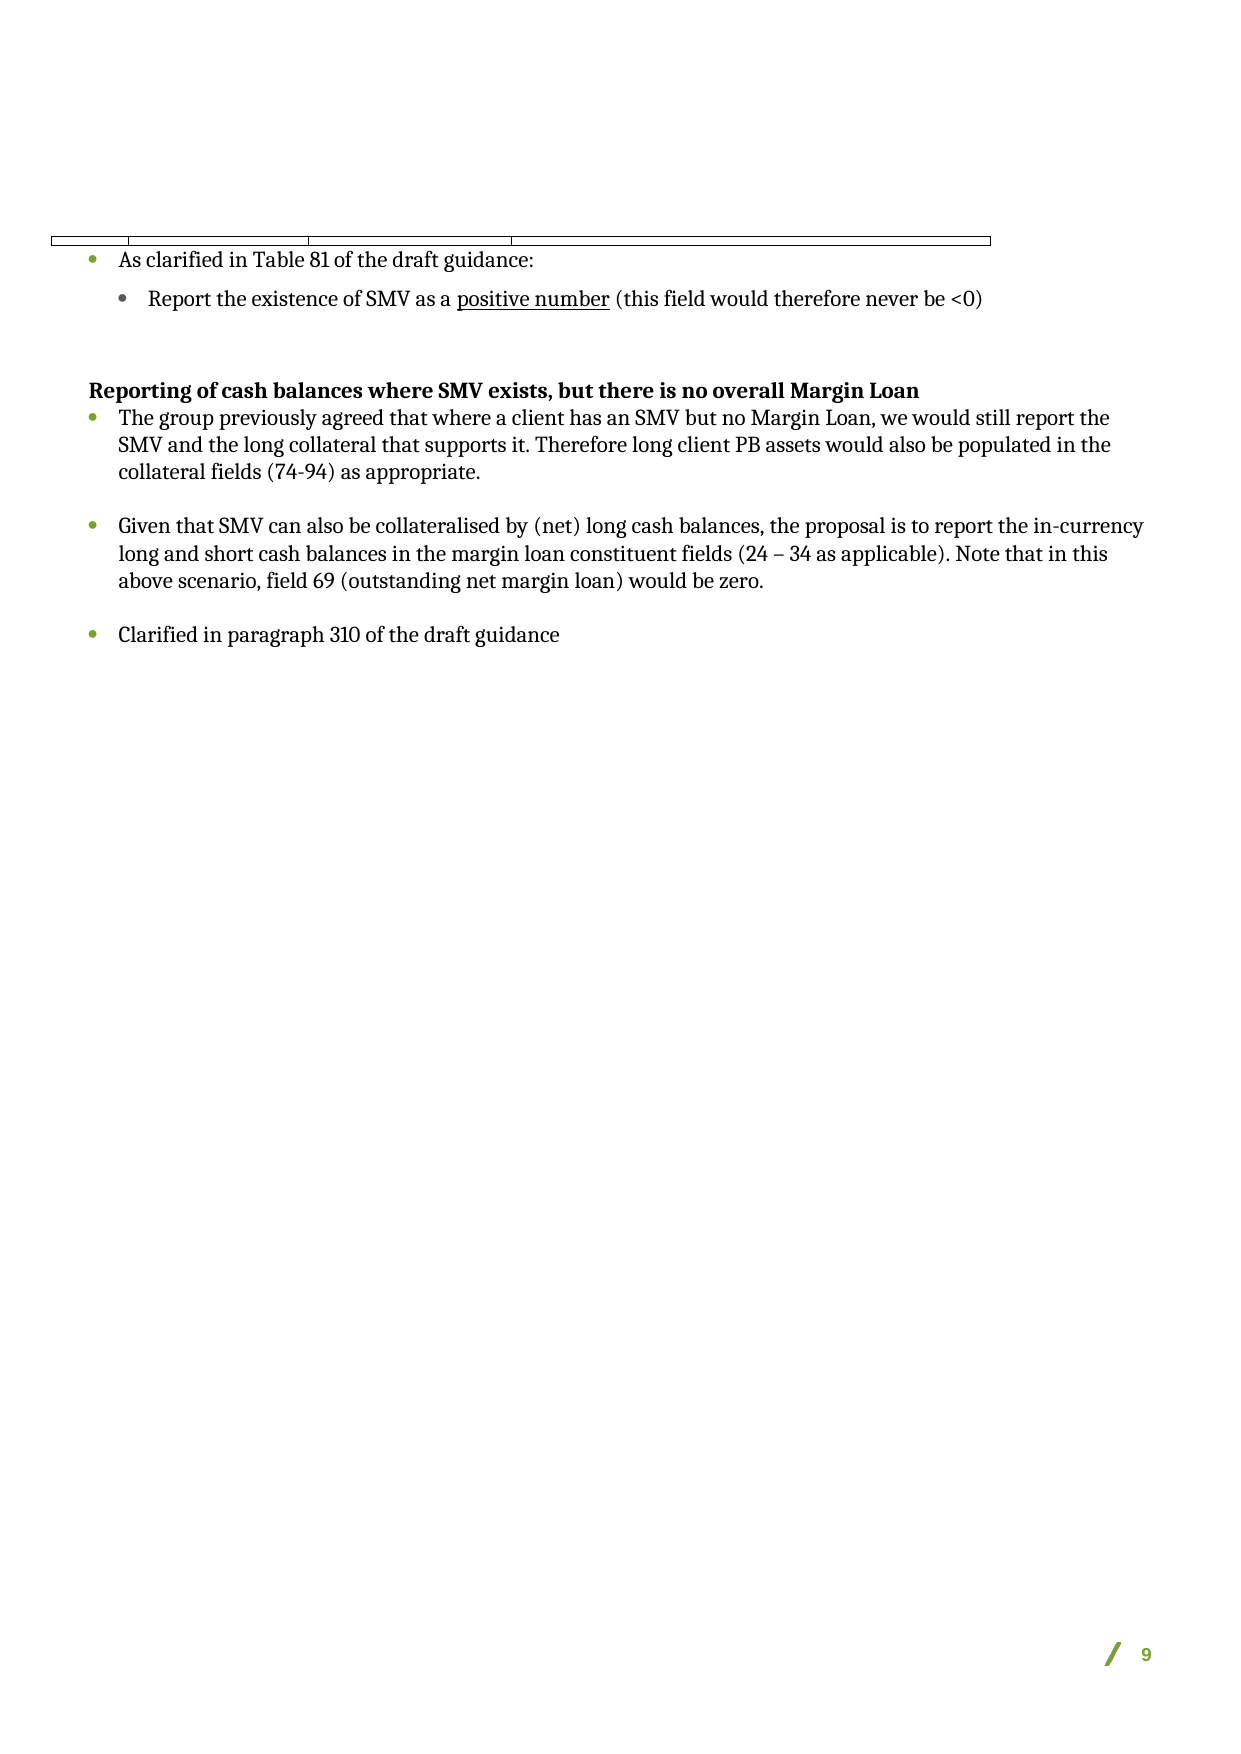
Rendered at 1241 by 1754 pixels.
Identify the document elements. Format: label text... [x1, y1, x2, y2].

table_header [309, 237, 511, 245]
picture [1104, 1642, 1122, 1666]
text As clarified in Table 81 of the draft guidance: [89, 246, 1152, 273]
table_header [512, 237, 990, 245]
text Clarified in paragraph 310 of the draft guidance [89, 621, 1152, 648]
subtitle Reporting of cash balances where SMV exists, but there is no overall Margin Loan [89, 377, 1152, 404]
text The group previously agreed that where a client has an SMV but no Margin Loan, we would still report the SMV and the long collateral that supports it. Therefore long client PB assets would also be populated in the collateral fields (74-94) as appropriate. [89, 404, 1152, 486]
text Given that SMV can also be collateralised by (net) long cash balances, the proposal is to report the in-currency long and short cash balances in the margin loan constituent fields (24 – 34 as applicable). Note that in this above scenario, field 69 (outstanding net margin loan) would be zero. [89, 513, 1152, 621]
text Report the existence of SMV as a positive number (this field would therefore never be <0) [118, 286, 1152, 313]
